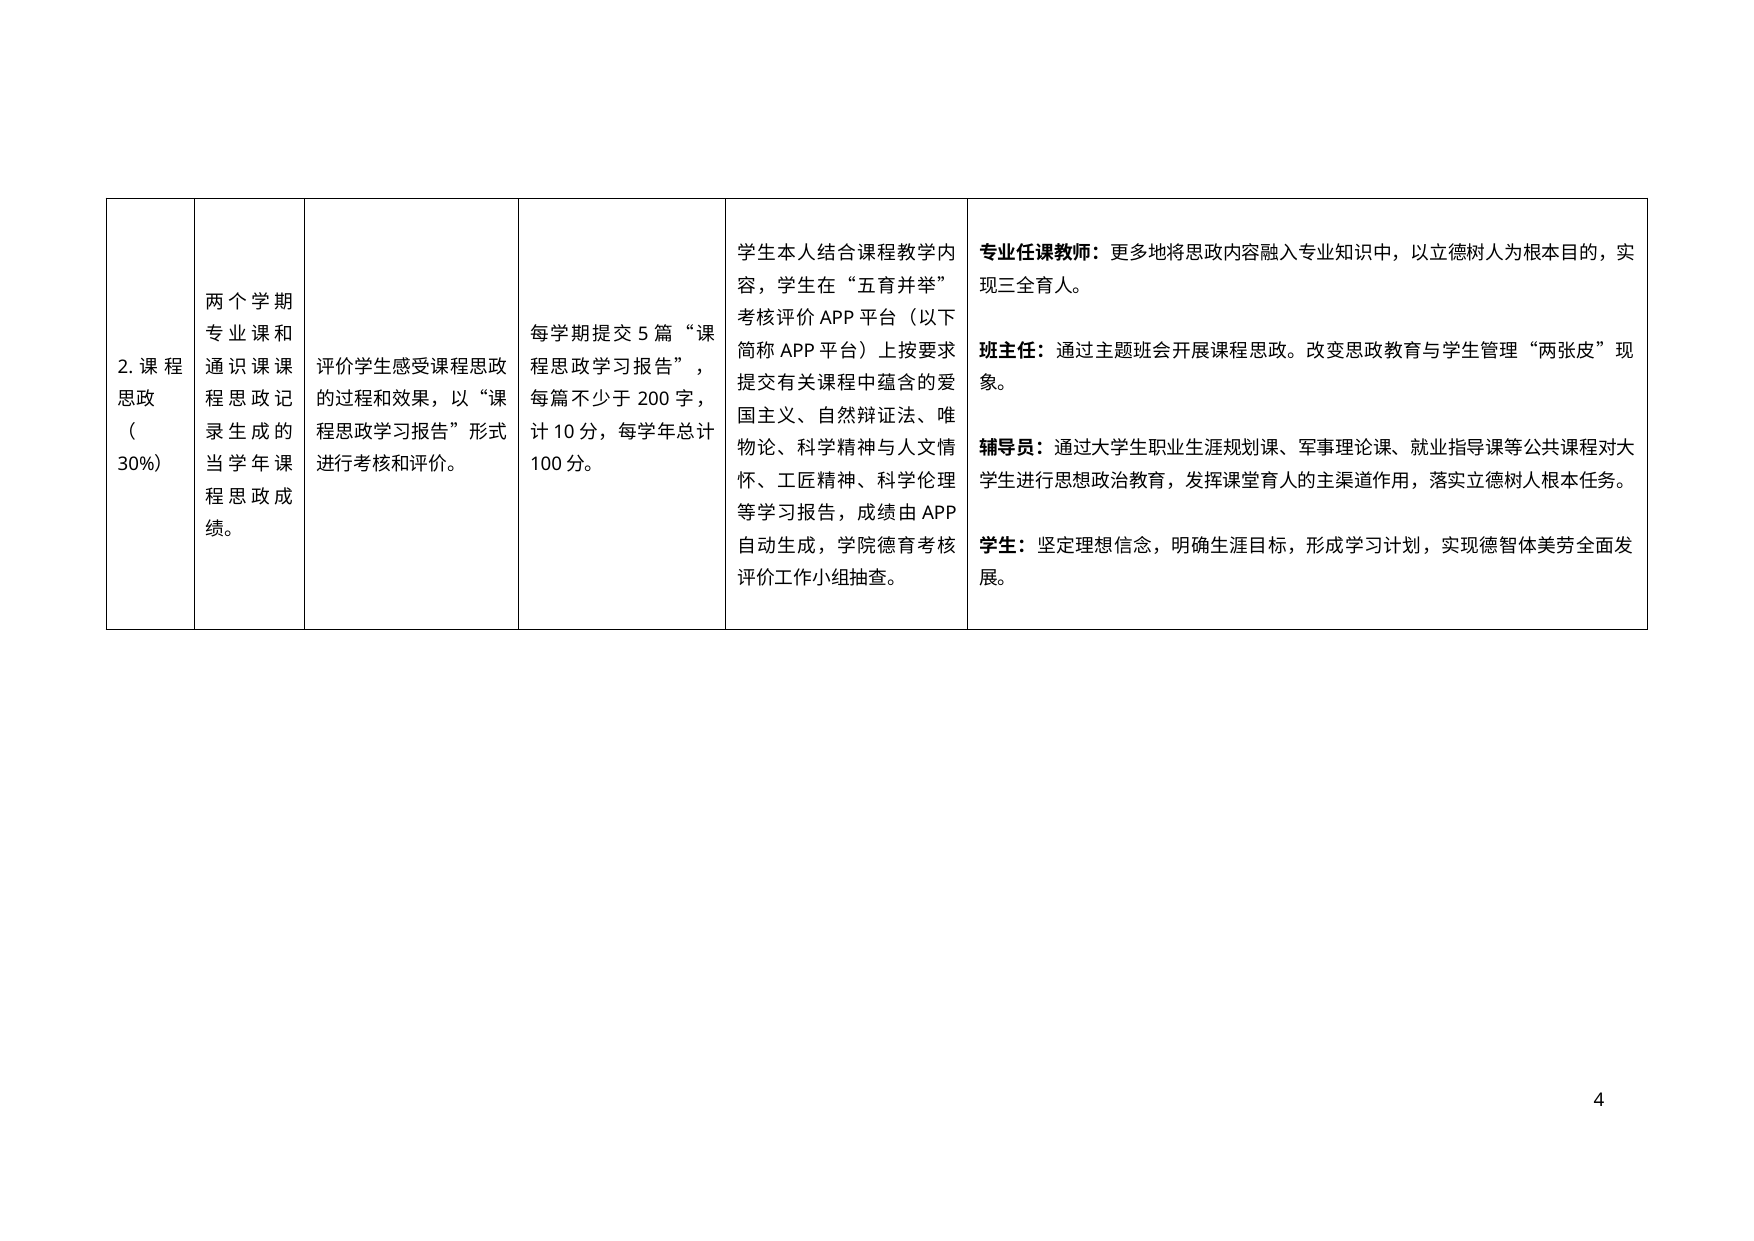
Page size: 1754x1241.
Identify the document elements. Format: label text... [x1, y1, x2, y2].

table_cell 每学期提交5篇“课程思政学习报告”，每篇不少于200字，计10分，每学年总计100分。 [519, 199, 725, 629]
table_cell 2.课程思政 （30%） [107, 199, 194, 629]
table_cell 学生本人结合课程教学内容，学生在“五育并举”考核评价APP平台（以下简称APP平台）上按要求提交有关课程中蕴含的爱国主义、自然辩证法、唯物论、科学精神与人文情怀、工匠精神、科学伦理等学习报告，成绩由APP自动生成，学院德育考核评价工作小组抽查。 [726, 199, 967, 629]
table_cell 评价学生感受课程思政的过程和效果，以“课程思政学习报告”形式进行考核和评价。 [305, 199, 518, 629]
table_cell 专业任课教师：更多地将思政内容融入专业知识中，以立德树人为根本目的，实现三全育人。 班主任：通过主题班会开展课程思政。改变思政教育与学生管理“两张皮”现象。 辅导员：通过大学生职业生涯规划课、军事理论课、就业指导课等公共课程对大学生进行思想政治教育，发挥课堂育人的主渠道作用，落实立德树人根本任务。 学生：坚定理想信念，明确生涯目标，形成学习计划，实现德智体美劳全面发展。 [968, 199, 1647, 629]
table_cell 两个学期专业课和通识课课程思政记录生成的当学年课程思政成绩。 [195, 199, 304, 629]
